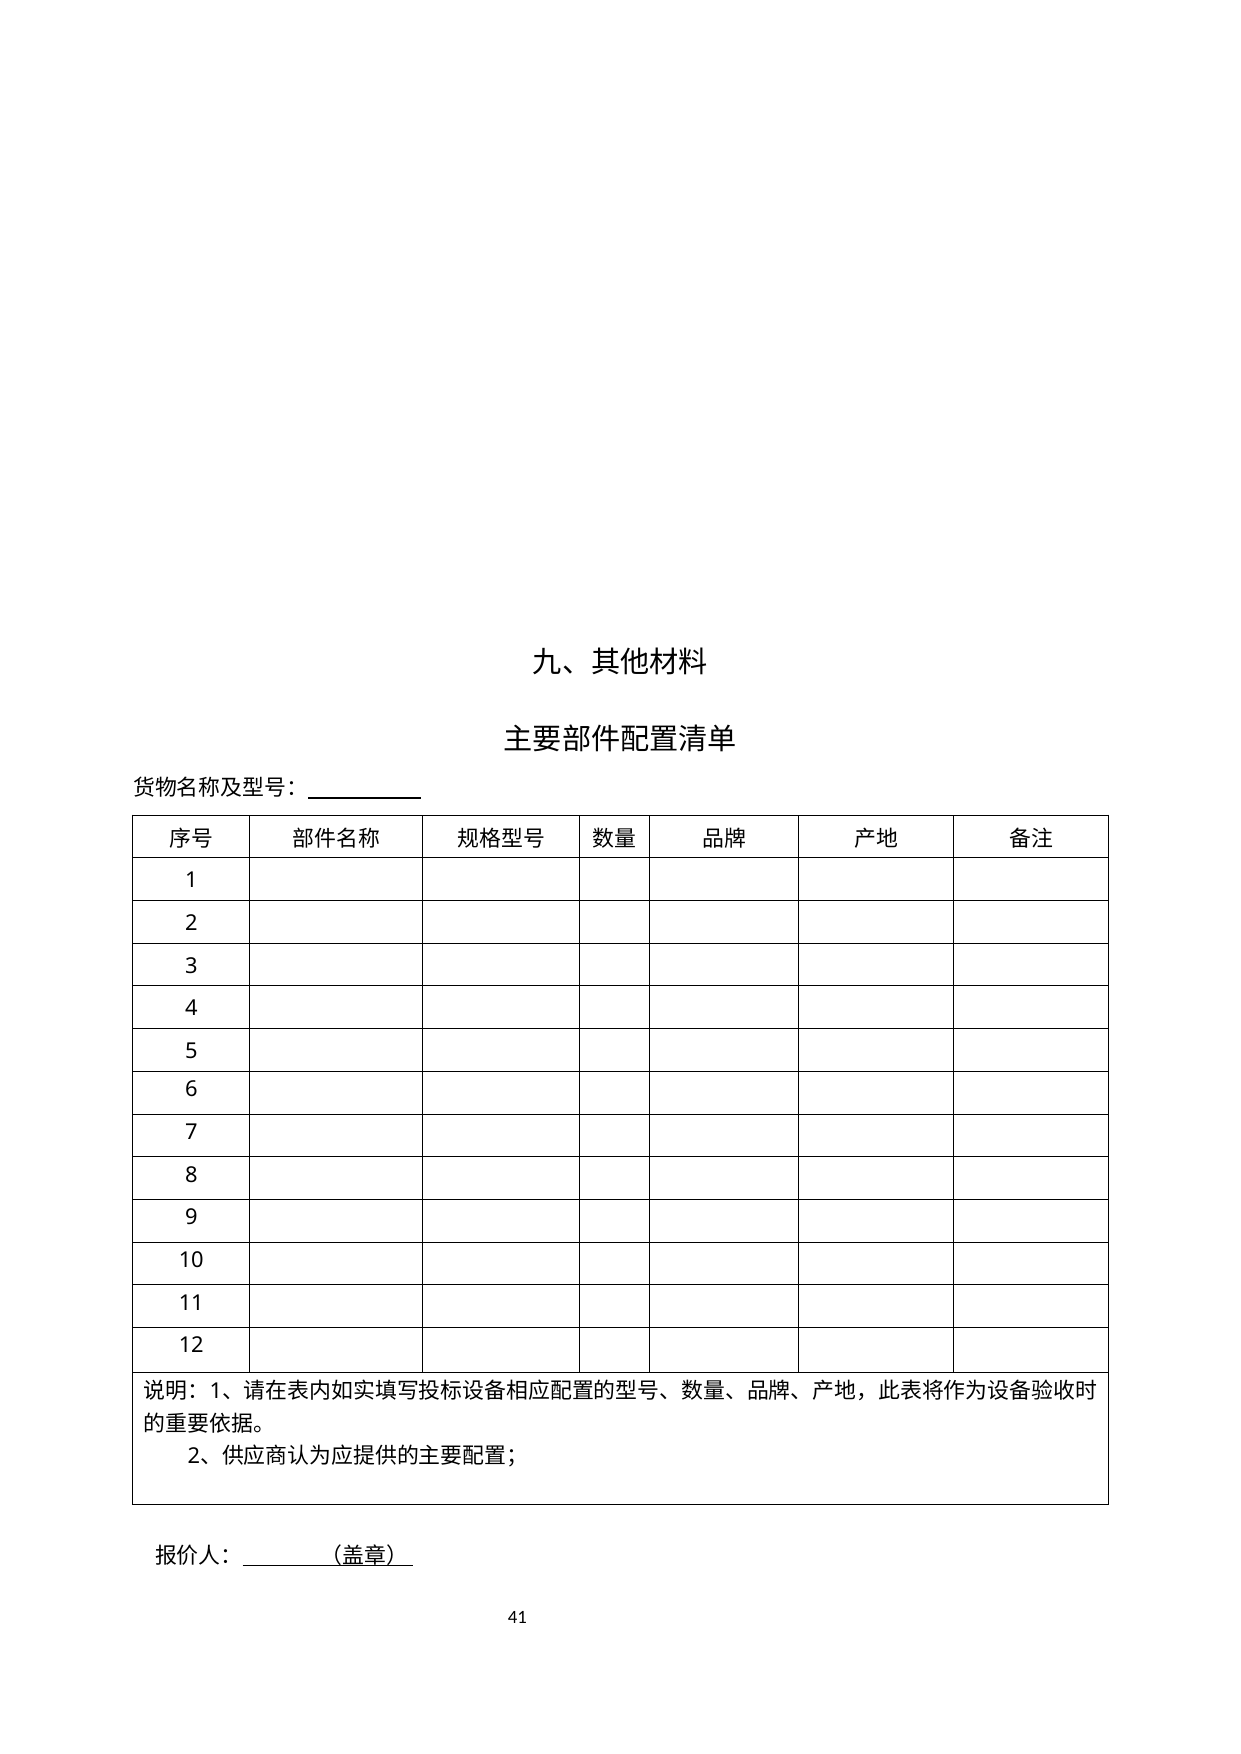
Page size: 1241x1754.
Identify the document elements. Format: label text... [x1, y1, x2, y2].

table_cell 9 [133, 1200, 249, 1242]
table_cell [580, 1115, 649, 1156]
table_cell [580, 1328, 649, 1372]
table_cell 2 [133, 901, 249, 943]
table_cell [954, 858, 1108, 900]
table_cell [423, 1072, 579, 1113]
table_cell [650, 986, 798, 1028]
table_cell 5 [133, 1029, 249, 1071]
table_header 品牌 [650, 816, 798, 857]
table_cell [799, 944, 953, 985]
table_cell [250, 986, 422, 1028]
table_cell 12 [133, 1328, 249, 1372]
table_cell [954, 1243, 1108, 1284]
table_cell [799, 1115, 953, 1156]
table_cell [580, 944, 649, 985]
table_cell [423, 1243, 579, 1284]
table_cell [580, 986, 649, 1028]
table_cell [250, 1243, 422, 1284]
table_cell [799, 1072, 953, 1113]
table_cell [250, 1285, 422, 1327]
table_cell [423, 944, 579, 985]
table_cell [580, 858, 649, 900]
table_cell [799, 986, 953, 1028]
table_header 序号 [133, 816, 249, 857]
table_cell [580, 1200, 649, 1242]
table_header 备注 [954, 816, 1108, 857]
table_header 部件名称 [250, 816, 422, 857]
table_cell [954, 1157, 1108, 1199]
table_cell [650, 1115, 798, 1156]
table_cell [799, 1328, 953, 1372]
table_cell [799, 1243, 953, 1284]
table_cell [650, 1200, 798, 1242]
text 货物名称及型号： [133, 769, 1107, 802]
table_cell [650, 901, 798, 943]
table_header 规格型号 [423, 816, 579, 857]
table_cell [954, 1072, 1108, 1113]
table_cell 11 [133, 1285, 249, 1327]
table_cell [954, 986, 1108, 1028]
table_cell [799, 1200, 953, 1242]
table_cell [250, 858, 422, 900]
table_cell [799, 1157, 953, 1199]
table_cell [954, 1285, 1108, 1327]
table_cell [580, 901, 649, 943]
table_cell 3 [133, 944, 249, 985]
table_cell 7 [133, 1115, 249, 1156]
table_cell [954, 1200, 1108, 1242]
table_cell [250, 901, 422, 943]
table_cell [580, 1072, 649, 1113]
table_cell [250, 944, 422, 985]
table_cell [423, 858, 579, 900]
table_cell 1 [133, 858, 249, 900]
table_cell [423, 1157, 579, 1199]
table_cell [580, 1157, 649, 1199]
table_cell [954, 1029, 1108, 1071]
table_cell [423, 1029, 579, 1071]
table_cell [580, 1243, 649, 1284]
table_cell [954, 901, 1108, 943]
table_cell [423, 1200, 579, 1242]
table_cell [799, 858, 953, 900]
table_cell [423, 1285, 579, 1327]
table_cell [954, 1115, 1108, 1156]
table_cell 说明：1、请在表内如实填写投标设备相应配置的型号、数量、品牌、产地，此表将作为设备验收时的重要依据。 2、供应商认为应提供的主要配置； [133, 1373, 1108, 1504]
table_cell [954, 944, 1108, 985]
table_cell [580, 1285, 649, 1327]
table_cell [250, 1200, 422, 1242]
table_cell [250, 1115, 422, 1156]
table_header 产地 [799, 816, 953, 857]
table_cell [423, 1115, 579, 1156]
table_cell [650, 1157, 798, 1199]
table_cell [423, 1328, 579, 1372]
table_cell [650, 1029, 798, 1071]
table_cell [423, 986, 579, 1028]
table_cell [250, 1072, 422, 1113]
table_cell [250, 1157, 422, 1199]
table_cell [650, 944, 798, 985]
table_cell 8 [133, 1157, 249, 1199]
table_cell [580, 1029, 649, 1071]
table_cell 4 [133, 986, 249, 1028]
table_cell [250, 1328, 422, 1372]
table_cell [799, 1285, 953, 1327]
text 主要部件配置清单 [133, 704, 1107, 769]
table_cell [954, 1328, 1108, 1372]
table_header 数量 [580, 816, 649, 857]
table_cell [423, 901, 579, 943]
table_cell [799, 901, 953, 943]
table_cell 6 [133, 1072, 249, 1113]
table_cell [650, 858, 798, 900]
table_cell 10 [133, 1243, 249, 1284]
table_cell [250, 1029, 422, 1071]
table_cell [650, 1328, 798, 1372]
table_cell [650, 1285, 798, 1327]
table_cell [650, 1243, 798, 1284]
list 其他材料 [133, 627, 1107, 692]
table_cell [650, 1072, 798, 1113]
text 报价人： （盖章） [133, 1537, 1107, 1570]
table_cell [799, 1029, 953, 1071]
